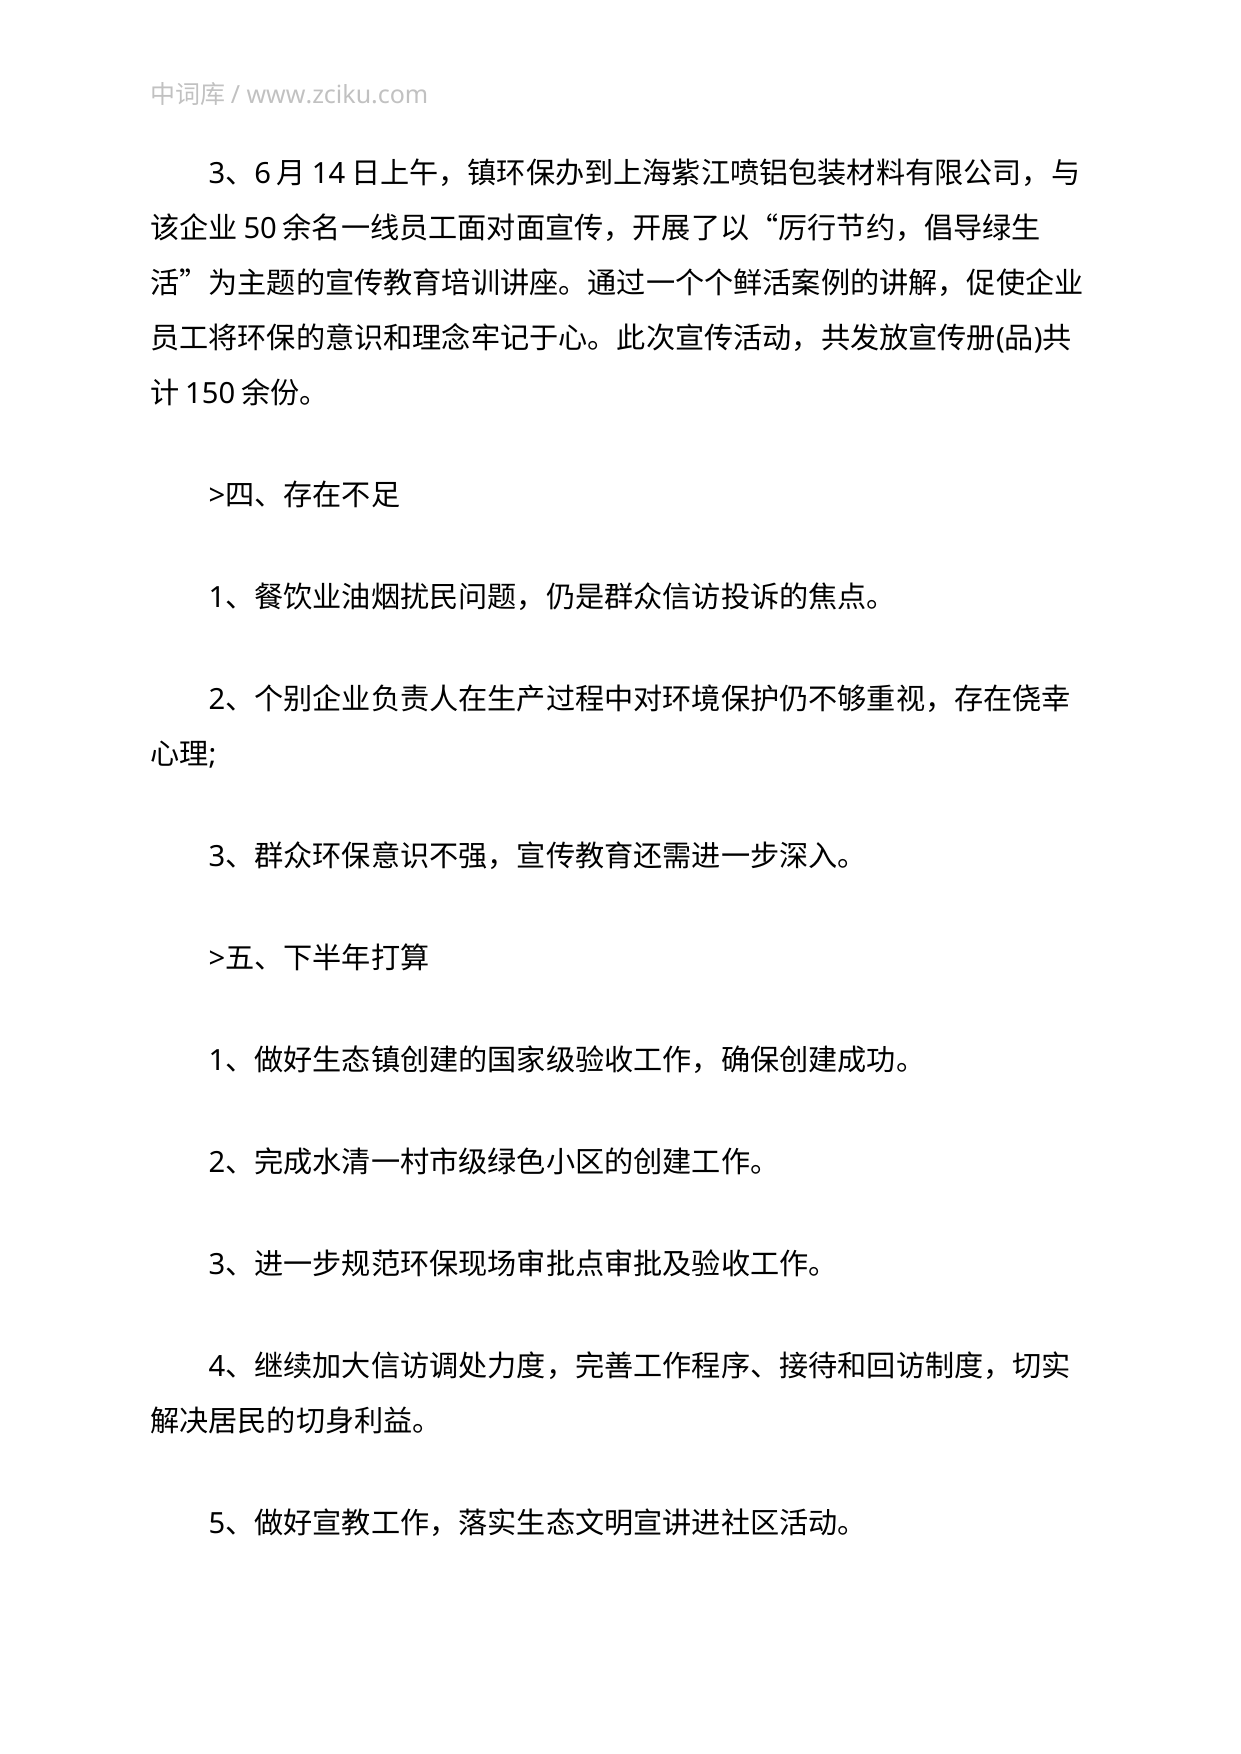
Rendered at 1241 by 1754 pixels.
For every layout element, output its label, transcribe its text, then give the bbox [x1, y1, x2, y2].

text 2、完成水清一村市级绿色小区的创建工作。 [150, 1139, 1090, 1181]
text 1、做好生态镇创建的国家级验收工作，确保创建成功。 [150, 1037, 1090, 1079]
text 3、群众环保意识不强，宣传教育还需进一步深入。 [150, 833, 1090, 875]
text 5、做好宣教工作，落实生态文明宣讲进社区活动。 [150, 1499, 1090, 1542]
text 1、餐饮业油烟扰民问题，仍是群众信访投诉的焦点。 [150, 574, 1090, 616]
text >四、存在不足 [150, 472, 1090, 514]
text >五、下半年打算 [150, 935, 1090, 977]
text 3、进一步规范环保现场审批点审批及验收工作。 [150, 1241, 1090, 1283]
text 4、继续加大信访调处力度，完善工作程序、接待和回访制度，切实解决居民的切身利益。 [150, 1343, 1090, 1440]
text 2、个别企业负责人在生产过程中对环境保护仍不够重视，存在侥幸心理; [150, 676, 1090, 773]
text 3、6月14日上午，镇环保办到上海紫江喷铝包装材料有限公司，与该企业50余名一线员工面对面宣传，开展了以“厉行节约，倡导绿生活”为主题的宣传教育培训讲座。通过一个个鲜活案例的讲解，促使企业员工将环保的意识和理念牢记于心。此次宣传活动，共发放宣传册(品)共计150余份。 [150, 150, 1090, 412]
